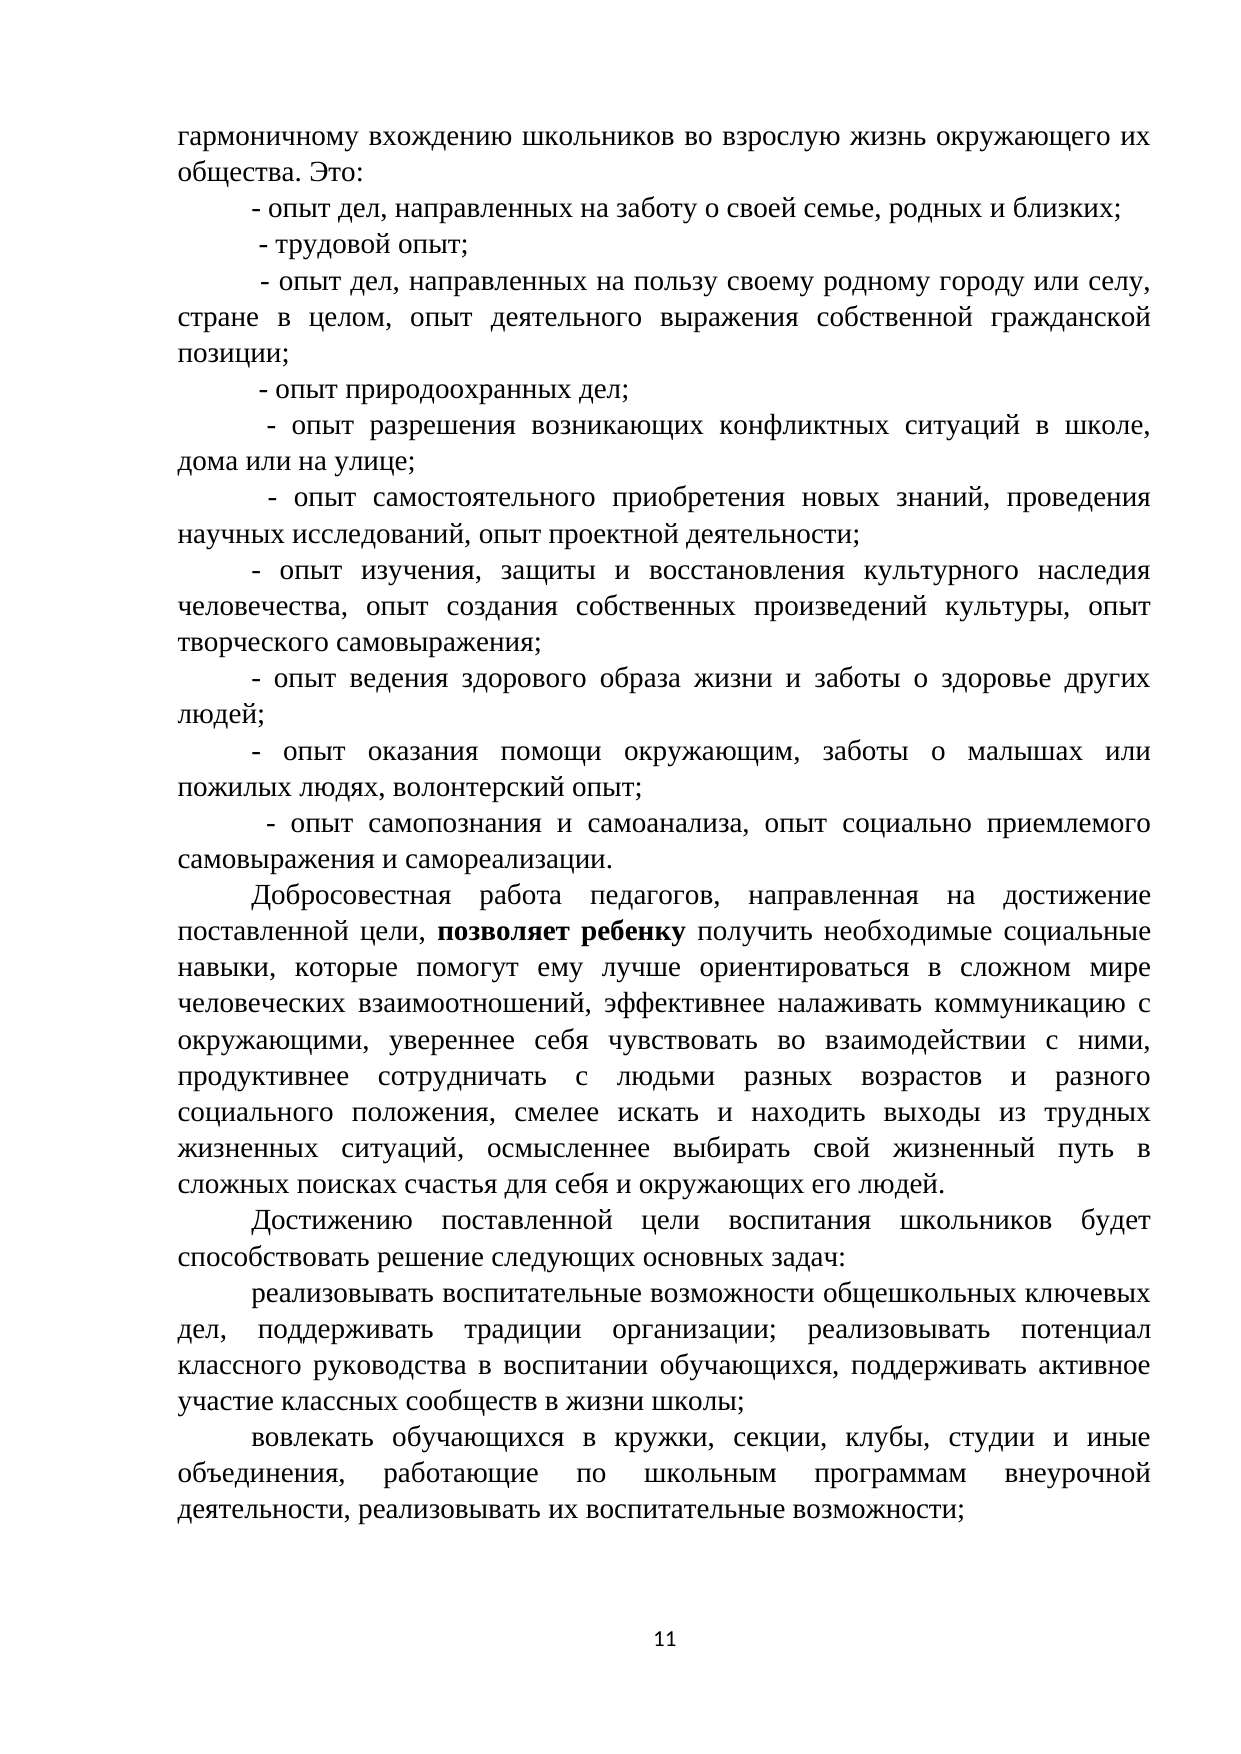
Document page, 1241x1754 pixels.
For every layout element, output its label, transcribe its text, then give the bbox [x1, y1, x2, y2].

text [177, 118, 1152, 188]
text - опыт оказания помощи окружающим, заботы о малышах или пожилых людях, волонтерский опыт; [177, 733, 1152, 802]
text реализовывать воспитательные возможности общешкольных ключевых дел, поддерживать традиции организации; реализовывать потенциал классного руководства в воспитании обучающихся, поддерживать активное участие классных сообществ в жизни школы; [177, 1275, 1152, 1417]
text - опыт разрешения возникающих конфликтных ситуаций в школе, дома или на улице; [177, 407, 1152, 477]
text - опыт дел, направленных на пользу своему родному городу или селу, стране в целом, опыт деятельного выражения собственной гражданской позиции; [177, 263, 1152, 368]
text - опыт природоохранных дел; [177, 371, 1152, 405]
text Добросовестная работа педагогов, направленная на достижение поставленной цели, позволяет ребенку получить необходимые социальные навыки, которые помогут ему лучше ориентироваться в сложном мире человеческих взаимоотношений, эффективнее налаживать коммуникацию с окружающими, увереннее себя чувствовать во взаимодействии с ними, продуктивнее сотрудничать с людьми разных возрастов и разного социального положения, смелее искать и находить выходы из трудных жизненных ситуаций, осмысленнее выбирать свой жизненный путь в сложных поисках счастья для себя и окружающих его людей. [177, 877, 1152, 1200]
text - трудовой опыт; [177, 227, 1152, 260]
text Достижению поставленной цели воспитания школьников будет способствовать решение следующих основных задач: [177, 1202, 1152, 1272]
text вовлекать обучающихся в кружки, секции, клубы, студии и иные объединения, работающие по школьным программам внеурочной деятельности, реализовывать их воспитательные возможности; [177, 1419, 1152, 1525]
text - опыт дел, направленных на заботу о своей семье, родных и близких; [177, 190, 1152, 224]
text - опыт самостоятельного приобретения новых знаний, проведения научных исследований, опыт проектной деятельности; [177, 479, 1152, 549]
text - опыт изучения, защиты и восстановления культурного наследия человечества, опыт создания собственных произведений культуры, опыт творческого самовыражения; [177, 552, 1152, 658]
text - опыт самопознания и самоанализа, опыт социально приемлемого самовыражения и самореализации. [177, 805, 1152, 874]
text - опыт ведения здорового образа жизни и заботы о здоровье других людей; [177, 660, 1152, 730]
